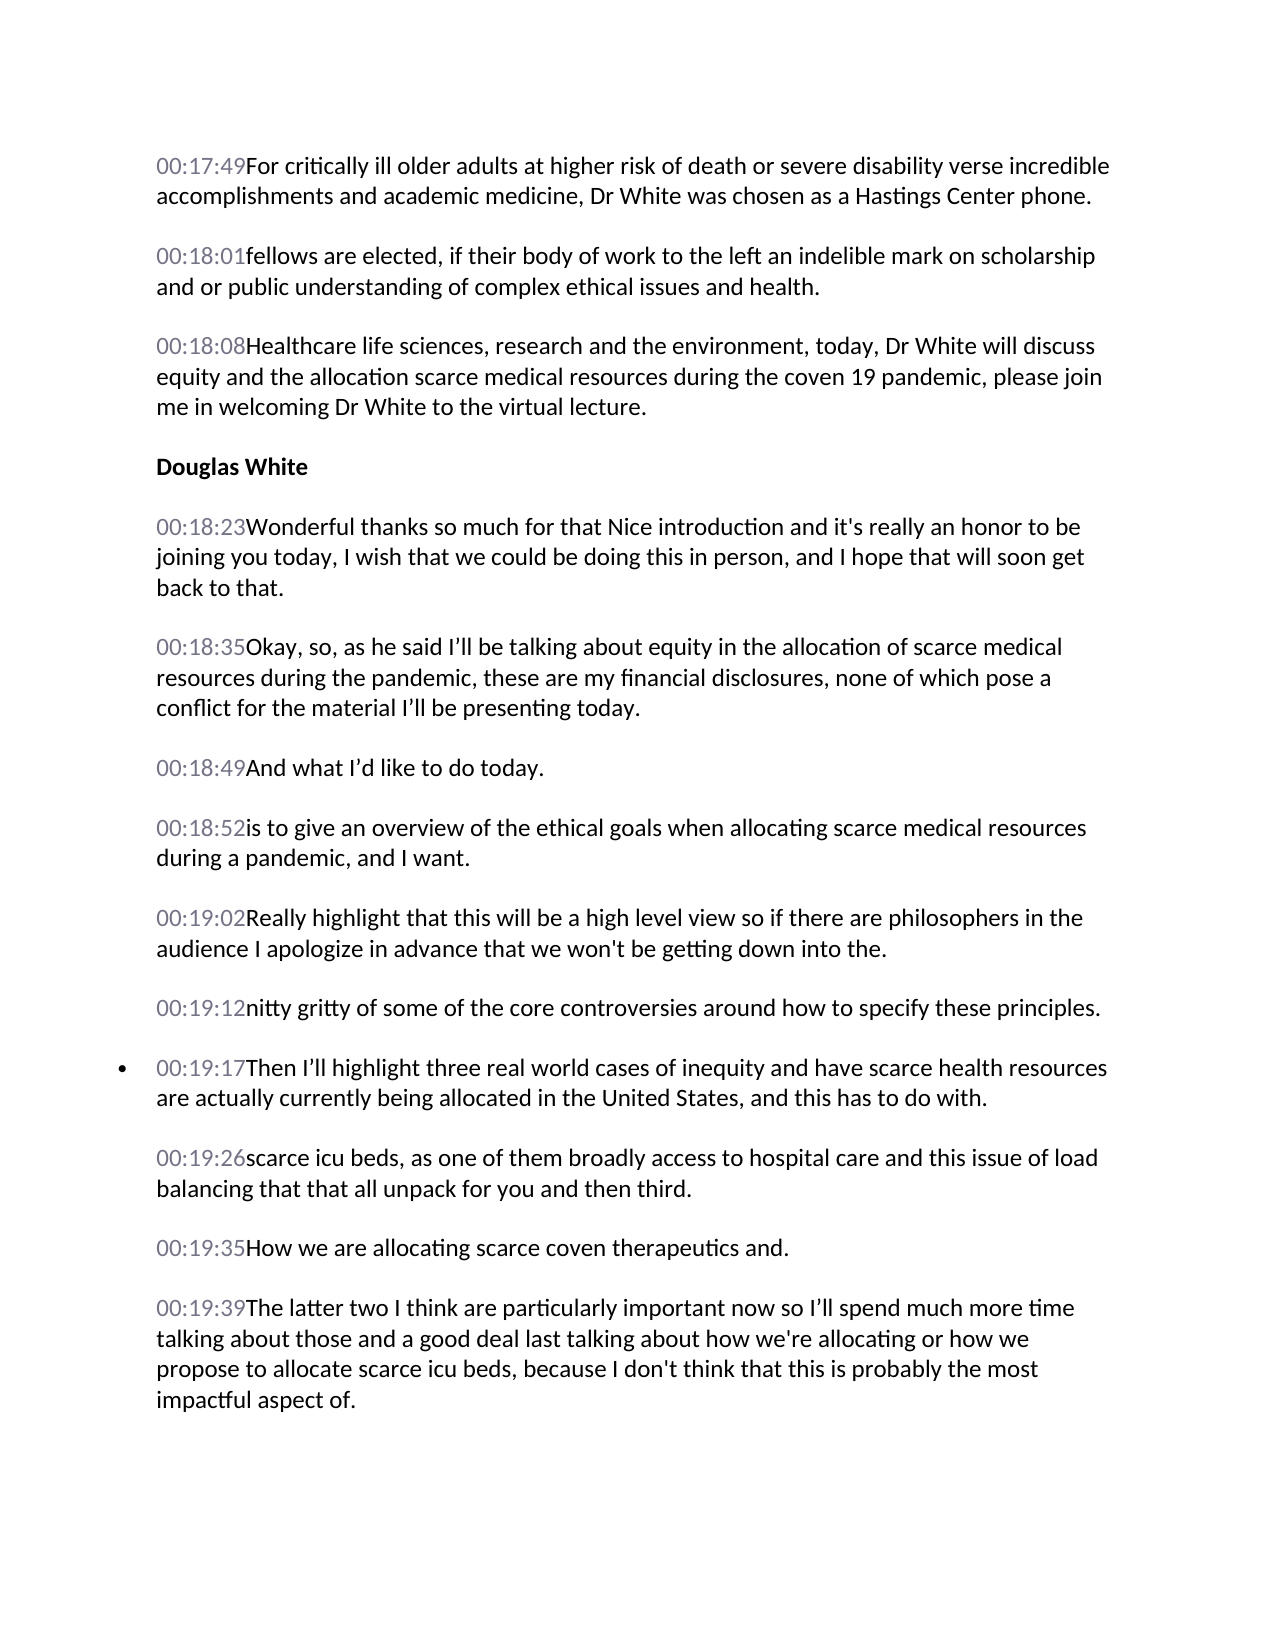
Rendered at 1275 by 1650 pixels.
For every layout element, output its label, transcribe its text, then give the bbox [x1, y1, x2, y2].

text 00:19:26scarce icu beds, as one of them broadly access to hospital care and this issue of load balancing that that all unpack for you and then third. [156, 1142, 1119, 1203]
text 00:18:49And what I’d like to do today. [156, 752, 1119, 783]
text 00:19:35How we are allocating scarce coven therapeutics and. [156, 1232, 1119, 1263]
text 00:18:52is to give an overview of the ethical goals when allocating scarce medical resources during a pandemic, and I want. [156, 812, 1119, 873]
list 00:19:17Then I’ll highlight three real world cases of inequity and have scarce health resources are actually currently being allocated in the United States, and this has to do with. [119, 1052, 1119, 1113]
text 00:19:12nitty gritty of some of the core controversies around how to specify these principles. [156, 992, 1119, 1023]
text 00:18:35Okay, so, as he said I’ll be talking about equity in the allocation of scarce medical resources during the pandemic, these are my financial disclosures, none of which pose a conflict for the material I’ll be presenting today. [156, 632, 1119, 723]
text 00:18:08Healthcare life sciences, research and the environment, today, Dr White will discuss equity and the allocation scarce medical resources during the coven 19 pandemic, please join me in welcoming Dr White to the virtual lecture. [156, 330, 1119, 422]
text 00:19:02Really highlight that this will be a high level view so if there are philosophers in the audience I apologize in advance that we won't be getting down into the. [156, 902, 1119, 963]
text 00:17:49For critically ill older adults at higher risk of death or severe disability verse incredible accomplishments and academic medicine, Dr White was chosen as a Hastings Center phone. [156, 150, 1119, 211]
text 00:18:01fellows are elected, if their body of work to the left an indelible mark on scholarship and or public understanding of complex ethical issues and health. [156, 240, 1119, 301]
text Douglas White [156, 451, 1119, 482]
text 00:19:39The latter two I think are particularly important now so I’ll spend much more time talking about those and a good deal last talking about how we're allocating or how we propose to allocate scarce icu beds, because I don't think that this is probably the most impactful aspect of. [156, 1292, 1119, 1414]
text 00:18:23Wonderful thanks so much for that Nice introduction and it's really an honor to be joining you today, I wish that we could be doing this in person, and I hope that will soon get back to that. [156, 511, 1119, 602]
